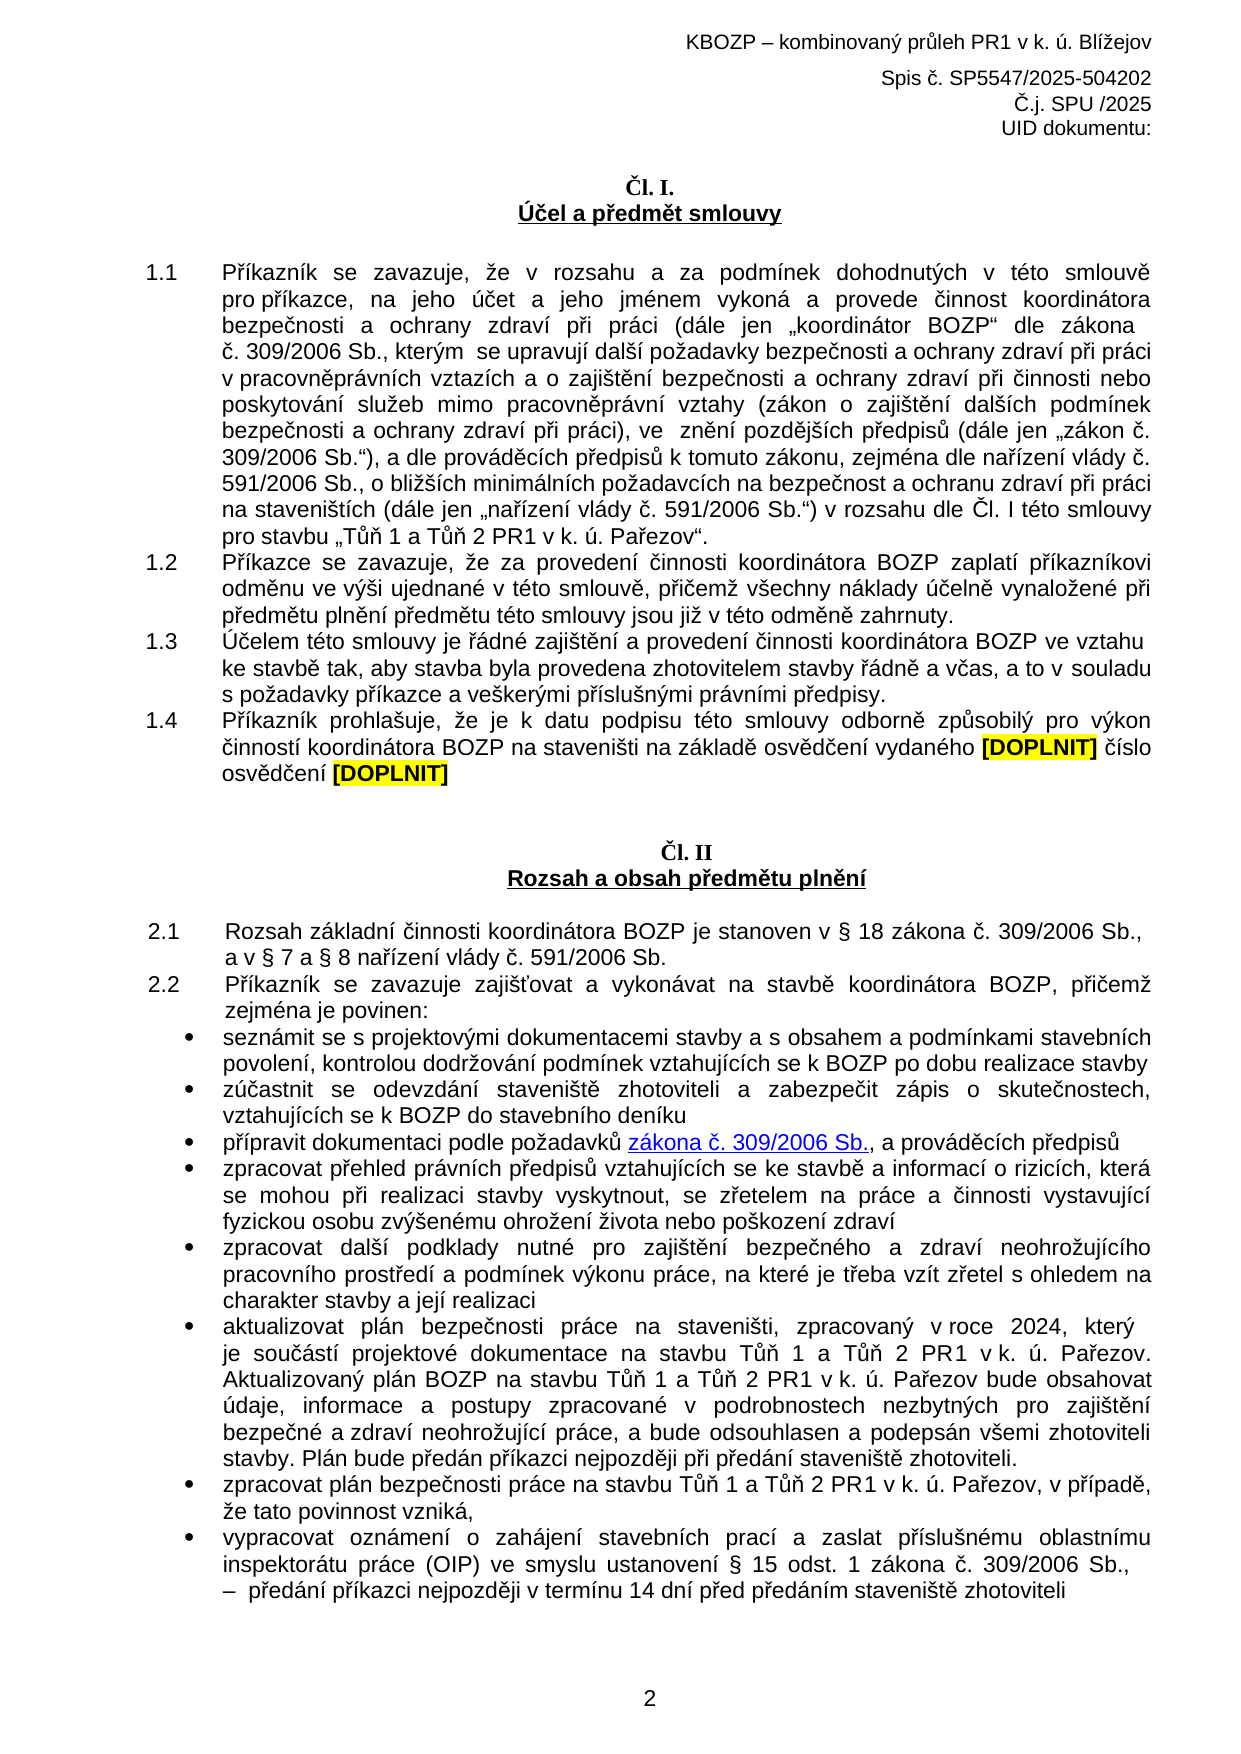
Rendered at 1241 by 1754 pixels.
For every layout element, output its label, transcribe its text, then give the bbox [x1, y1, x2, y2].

list Příkazník se zavazuje zajišťovat a vykonávat na stavbě koordinátora BOZP, přičemž zejména je povinen: [148, 971, 1152, 1023]
list zpracovat přehled právních předpisů vztahujících se ke stavbě a informací o rizicích, která se mohou při realizaci stavby vyskytnout, se zřetelem na práce a činnosti vystavující fyzickou osobu zvýšenému ohrožení života nebo poškození zdraví [185, 1155, 1152, 1234]
list Rozsah základní činnosti koordinátora BOZP je stanoven v § 18 zákona č. 309/2006 Sb., a v § 7 a § 8 nařízení vlády č. 591/2006 Sb. [148, 918, 1152, 971]
list zpracovat další podklady nutné pro zajištění bezpečného a zdraví neohrožujícího pracovního prostředí a podmínek výkonu práce, na které je třeba vzít zřetel s ohledem na charakter stavby a její realizaci [185, 1234, 1152, 1313]
list seznámit se s projektovými dokumentacemi stavby a s obsahem a podmínkami stavebních povolení, kontrolou dodržování podmínek vztahujících se k BOZP po dobu realizace stavby [185, 1023, 1152, 1076]
list zúčastnit se odevzdání staveniště zhotoviteli a zabezpečit zápis o skutečnostech, vztahujících se k BOZP do stavebního deníku [185, 1076, 1152, 1129]
list I [222, 839, 1152, 865]
list aktualizovat plán bezpečnosti práce na staveništi, zpracovaný v roce 2024, který je součástí projektové dokumentace na stavbu Tůň 1 a Tůň 2 PR1 v k. ú. Pařezov. Aktualizovaný plán BOZP na stavbu Tůň 1 a Tůň 2 PR1 v k. ú. Pařezov bude obsahovat údaje, informace a postupy zpracované v podrobnostech nezbytných pro zajištění bezpečné a zdraví neohrožující práce, a bude odsouhlasen a podepsán všemi zhotoviteli stavby. Plán bude předán příkazci nejpozději při předání staveniště zhotoviteli. [185, 1313, 1152, 1471]
list Účelem této smlouvy je řádné zajištění a provedení činnosti koordinátora BOZP ve vztahu ke stavbě tak, aby stavba byla provedena zhotovitelem stavby řádně a včas, a to v souladu s požadavky příkazce a veškerými příslušnými právními předpisy. [177, 628, 1152, 707]
list Rozsah a obsah předmětu plnění [222, 865, 1152, 892]
list Příkazce se zavazuje, že za provedení činnosti koordinátora BOZP zaplatí příkazníkovi odměnu ve výši ujednané v této smlouvě, přičemž všechny náklady účelně vynaložené při předmětu plnění předmětu této smlouvy jsou již v této odměně zahrnuty. [177, 549, 1152, 628]
list přípravit dokumentaci podle požadavků zákona č. 309/2006 Sb., a prováděcích předpisů [185, 1129, 1152, 1155]
list vypracovat oznámení o zahájení stavebních prací a zaslat příslušnému oblastnímu inspektorátu práce (OIP) ve smyslu ustanovení § 15 odst. 1 zákona č. 309/2006 Sb., – předání příkazci nejpozději v termínu 14 dní před předáním staveniště zhotoviteli [185, 1524, 1152, 1603]
list zpracovat plán bezpečnosti práce na stavbu Tůň 1 a Tůň 2 PR1 v k. ú. Pařezov, v případě, že tato povinnost vzniká, [185, 1471, 1152, 1524]
text Čl. I. Účel a předmět smlouvy [148, 174, 1152, 227]
list Příkazník se zavazuje, že v rozsahu a za podmínek dohodnutých v této smlouvě pro příkazce, na jeho účet a jeho jménem vykoná a provede činnost koordinátora bezpečnosti a ochrany zdraví při práci (dále jen „koordinátor BOZP“ dle zákona č. 309/2006 Sb., kterým se upravují další požadavky bezpečnosti a ochrany zdraví při práci v pracovněprávních vztazích a o zajištění bezpečnosti a ochrany zdraví při činnosti nebo poskytování služeb mimo pracovněprávní vztahy (zákon o zajištění dalších podmínek bezpečnosti a ochrany zdraví při práci), ve znění pozdějších předpisů (dále jen „zákon č. 309/2006 Sb.“), a dle prováděcích předpisů k tomuto zákonu, zejména dle nařízení vlády č. 591/2006 Sb., o bližších minimálních požadavcích na bezpečnost a ochranu zdraví při práci na staveništích (dále jen „nařízení vlády č. 591/2006 Sb.“) v rozsahu dle Čl. II této smlouvy pro stavbu „Tůň 1 a Tůň 2 PR1 v k. ú. Pařezov“. [177, 259, 1152, 549]
list Příkazník prohlašuje, že je k datu podpisu této smlouvy odborně způsobilý pro výkon činností koordinátora BOZP na staveništi na základě osvědčení vydaného [DOPLNIT] číslo osvědčení [DOPLNIT] [177, 707, 1152, 786]
